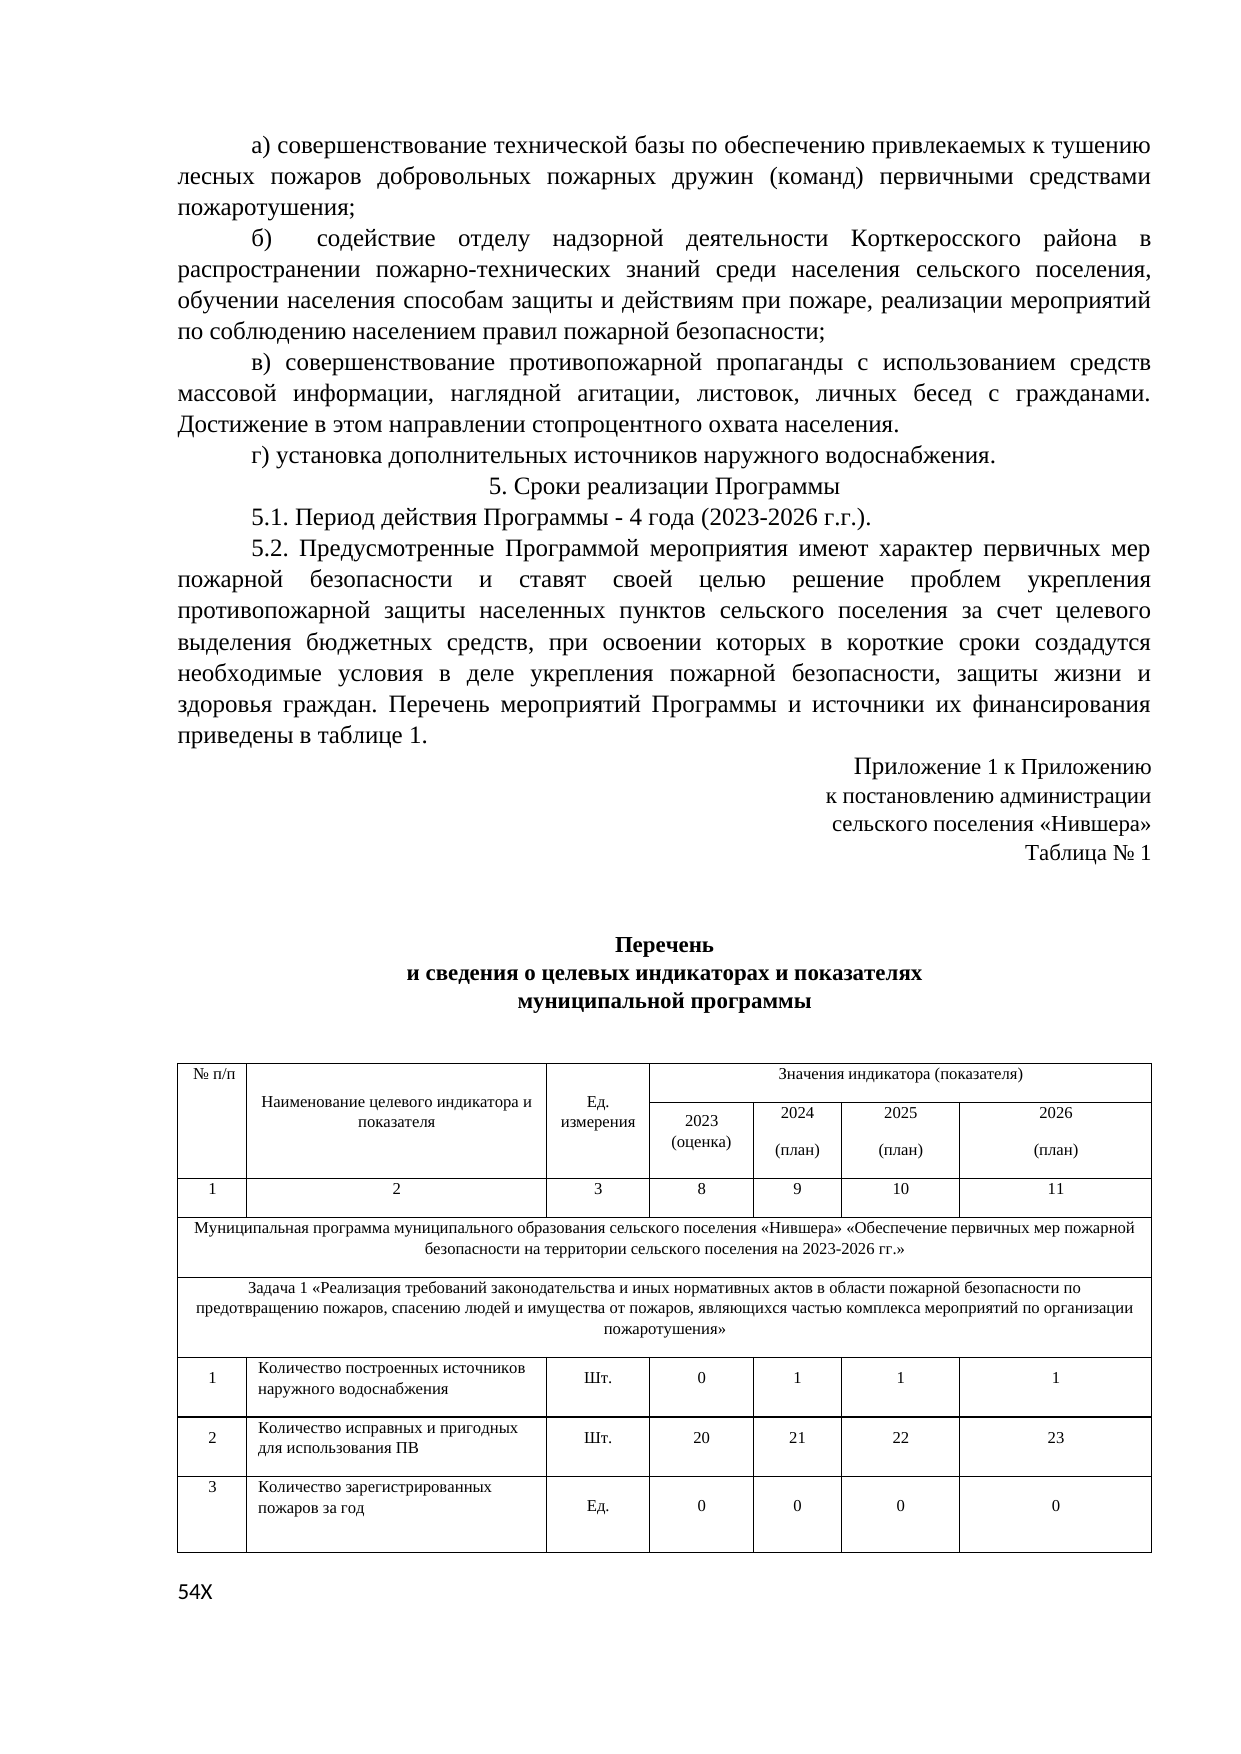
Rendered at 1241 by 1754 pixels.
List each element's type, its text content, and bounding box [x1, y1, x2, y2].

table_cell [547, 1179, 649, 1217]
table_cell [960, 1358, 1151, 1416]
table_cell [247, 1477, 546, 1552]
text Перечень [177, 931, 1152, 957]
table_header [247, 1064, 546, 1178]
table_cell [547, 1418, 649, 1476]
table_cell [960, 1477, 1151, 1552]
text г) установка дополнительных источников наружного водоснабжения. [177, 440, 1152, 469]
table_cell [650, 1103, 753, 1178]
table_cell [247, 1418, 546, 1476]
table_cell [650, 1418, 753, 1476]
text Таблица № 1 [177, 839, 1152, 865]
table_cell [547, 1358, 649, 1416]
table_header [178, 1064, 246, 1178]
text в) совершенствование противопожарной пропаганды с использованием средств массовой информации, наглядной агитации, листовок, личных бесед с гражданами. Достижение в этом направлении стопроцентного охвата населения. [177, 347, 1152, 438]
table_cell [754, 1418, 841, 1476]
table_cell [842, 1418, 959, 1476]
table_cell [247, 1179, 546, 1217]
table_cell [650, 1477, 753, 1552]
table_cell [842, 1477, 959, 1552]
text а) совершенствование технической базы по обеспечению привлекаемых к тушению лесных пожаров добровольных пожарных дружин (команд) первичными средствами пожаротушения; [177, 130, 1152, 221]
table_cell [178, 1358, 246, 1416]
text 5. Сроки реализации Программы [177, 471, 1152, 500]
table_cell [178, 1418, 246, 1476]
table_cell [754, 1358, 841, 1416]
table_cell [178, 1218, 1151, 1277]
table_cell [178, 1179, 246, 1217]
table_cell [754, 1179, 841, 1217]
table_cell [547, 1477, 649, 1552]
text и сведения о целевых индикаторах и показателях [177, 959, 1152, 985]
text к постановлению администрации [709, 782, 1152, 808]
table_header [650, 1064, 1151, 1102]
text 5.1. Период действия Программы - 4 года (2023-2026 г.г.). [177, 502, 1152, 531]
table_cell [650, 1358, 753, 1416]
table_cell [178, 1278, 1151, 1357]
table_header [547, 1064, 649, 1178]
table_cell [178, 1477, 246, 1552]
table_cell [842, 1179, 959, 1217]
text муниципальной программы [177, 987, 1152, 1014]
text б) содействие отделу надзорной деятельности Корткеросского района в распространении пожарно-технических знаний среди населения сельского поселения, обучении населения способам защиты и действиям при пожаре, реализации мероприятий по соблюдению населением правил пожарной безопасности; [177, 223, 1152, 345]
text Приложение 1 к Приложению [177, 751, 1152, 779]
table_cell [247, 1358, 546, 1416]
text сельского поселения «Нившера» [709, 810, 1152, 837]
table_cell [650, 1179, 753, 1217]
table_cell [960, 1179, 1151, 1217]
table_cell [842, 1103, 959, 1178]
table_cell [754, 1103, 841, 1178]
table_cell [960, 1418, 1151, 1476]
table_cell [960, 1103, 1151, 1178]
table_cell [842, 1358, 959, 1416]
text 5.2. Предусмотренные Программой мероприятия имеют характер первичных мер пожарной безопасности и ставят своей целью решение проблем укрепления противопожарной защиты населенных пунктов сельского поселения за счет целевого выделения бюджетных средств, при освоении которых в короткие сроки создадутся необходимые условия в деле укрепления пожарной безопасности, защиты жизни и здоровья граждан. Перечень мероприятий Программы и источники их финансирования приведены в таблице 1. [177, 533, 1152, 748]
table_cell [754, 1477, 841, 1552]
